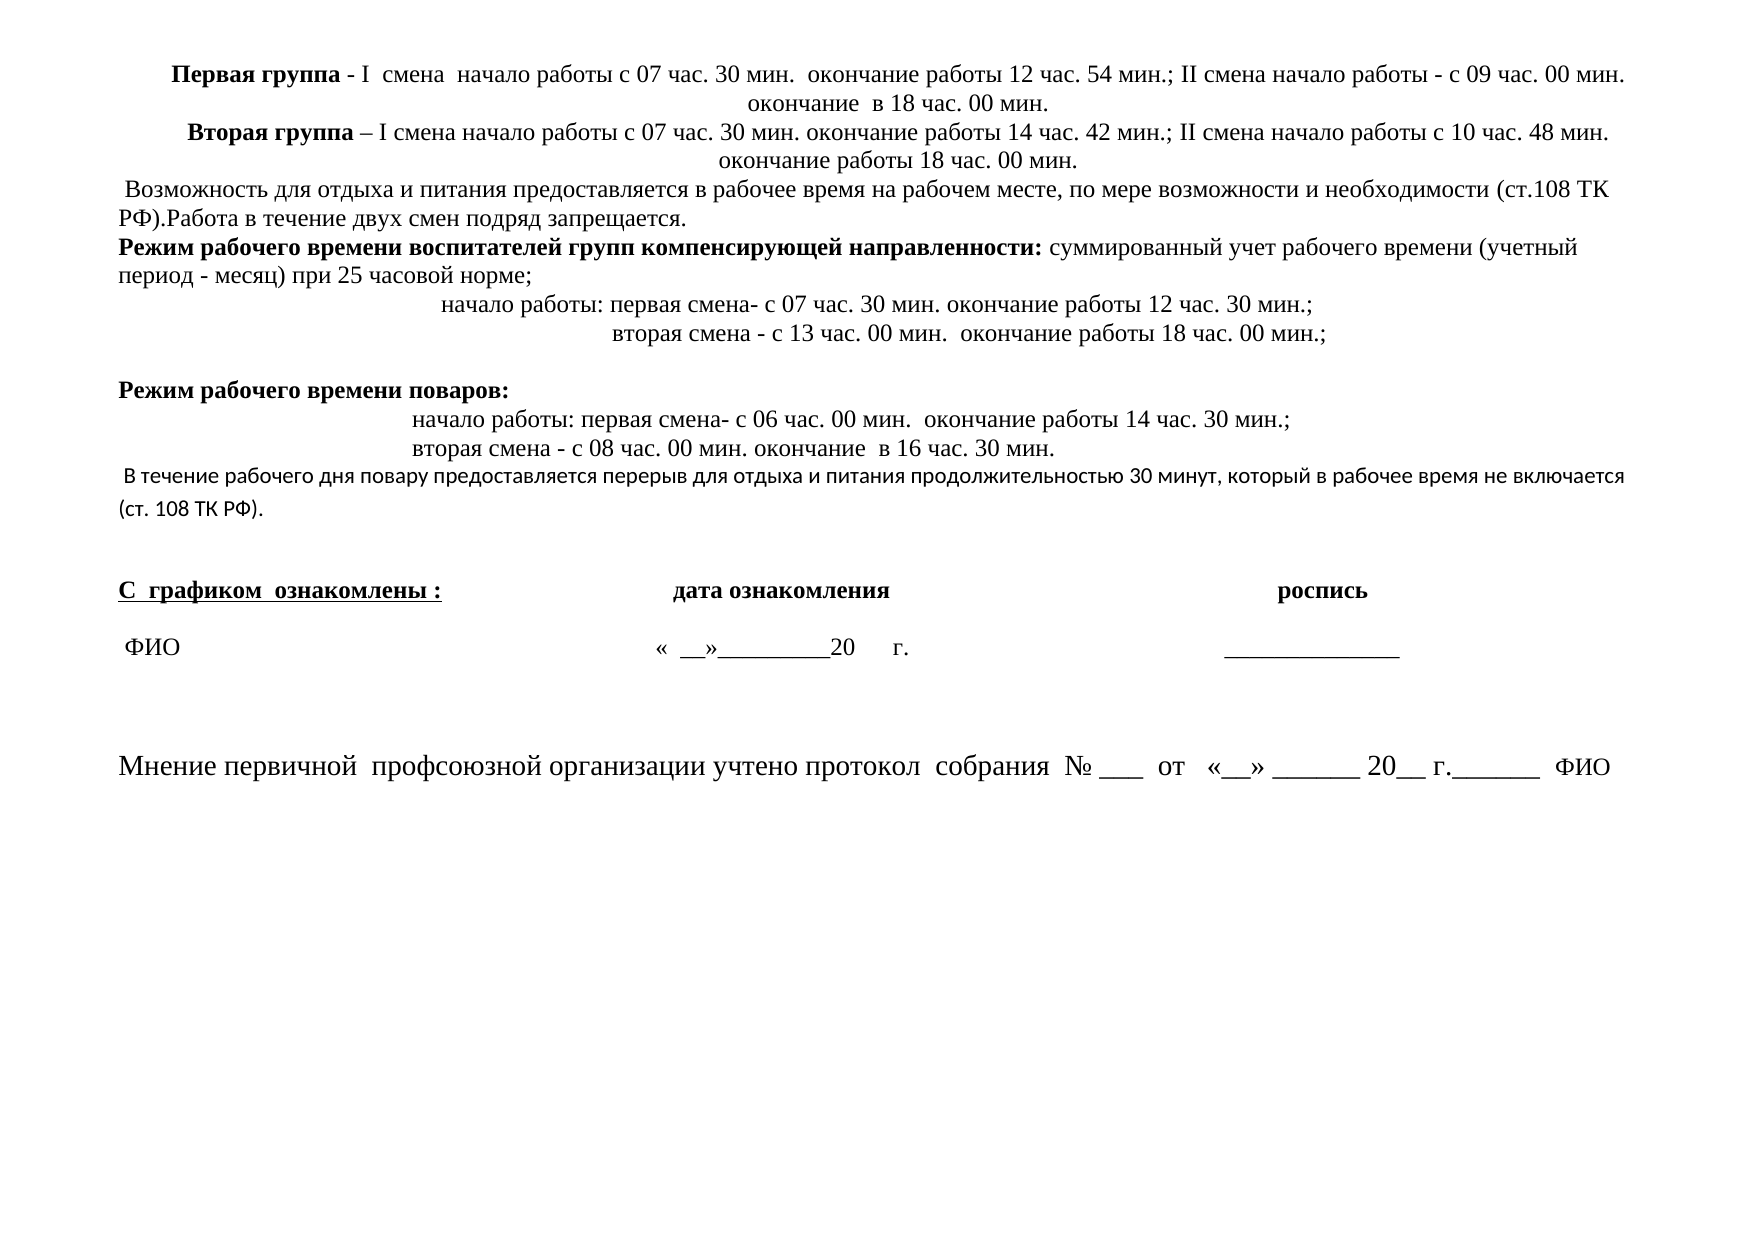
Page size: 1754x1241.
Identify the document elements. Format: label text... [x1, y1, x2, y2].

text Вторая группа – I смена начало работы с 07 час. 30 мин. окончание работы 14 час. 42 мин.; II смена начало работы с 10 час. 48 мин. окончание работы 18 час. 00 мин. [160, 117, 1636, 174]
text Возможность для отдыха и питания предоставляется в рабочее время на рабочем месте, по мере возможности и необходимости (ст.108 ТК РФ).Работа в течение двух смен подряд запрещается. [118, 174, 1636, 232]
text Режим рабочего времени воспитателей групп компенсирующей направленности: суммированный учет рабочего времени (учетный период - месяц) при 25 часовой норме; [118, 232, 1636, 289]
text вторая смена - с 08 час. 00 мин. окончание в 16 час. 30 мин. [118, 433, 1636, 462]
text ФИО « __»_________20 г. ______________ [118, 632, 1636, 661]
text Первая группа - I смена начало работы с 07 час. 30 мин. окончание работы 12 час. 54 мин.; II смена начало работы - с 09 час. 00 мин. окончание в 18 час. 00 мин. [160, 59, 1636, 117]
text начало работы: первая смена- с 07 час. 30 мин. окончание работы 12 час. 30 мин.; [118, 289, 1636, 318]
text вторая смена - с 13 час. 00 мин. окончание работы 18 час. 00 мин.; [118, 318, 1636, 347]
text начало работы: первая смена- с 06 час. 00 мин. окончание работы 14 час. 30 мин.; [118, 404, 1636, 433]
text С графиком ознакомлены : дата ознакомления роспись [118, 576, 1636, 604]
text В течение рабочего дня повару предоставляется перерыв для отдыха и питания продолжительностью 30 минут, который в рабочее время не включается (ст. 108 ТК РФ). [118, 462, 1636, 522]
text Режим рабочего времени поваров: [118, 375, 1636, 404]
text Мнение первичной профсоюзной организации учтено протокол собрания № ___ от «__» ______ 20__ г.______ ФИО [118, 748, 1636, 782]
